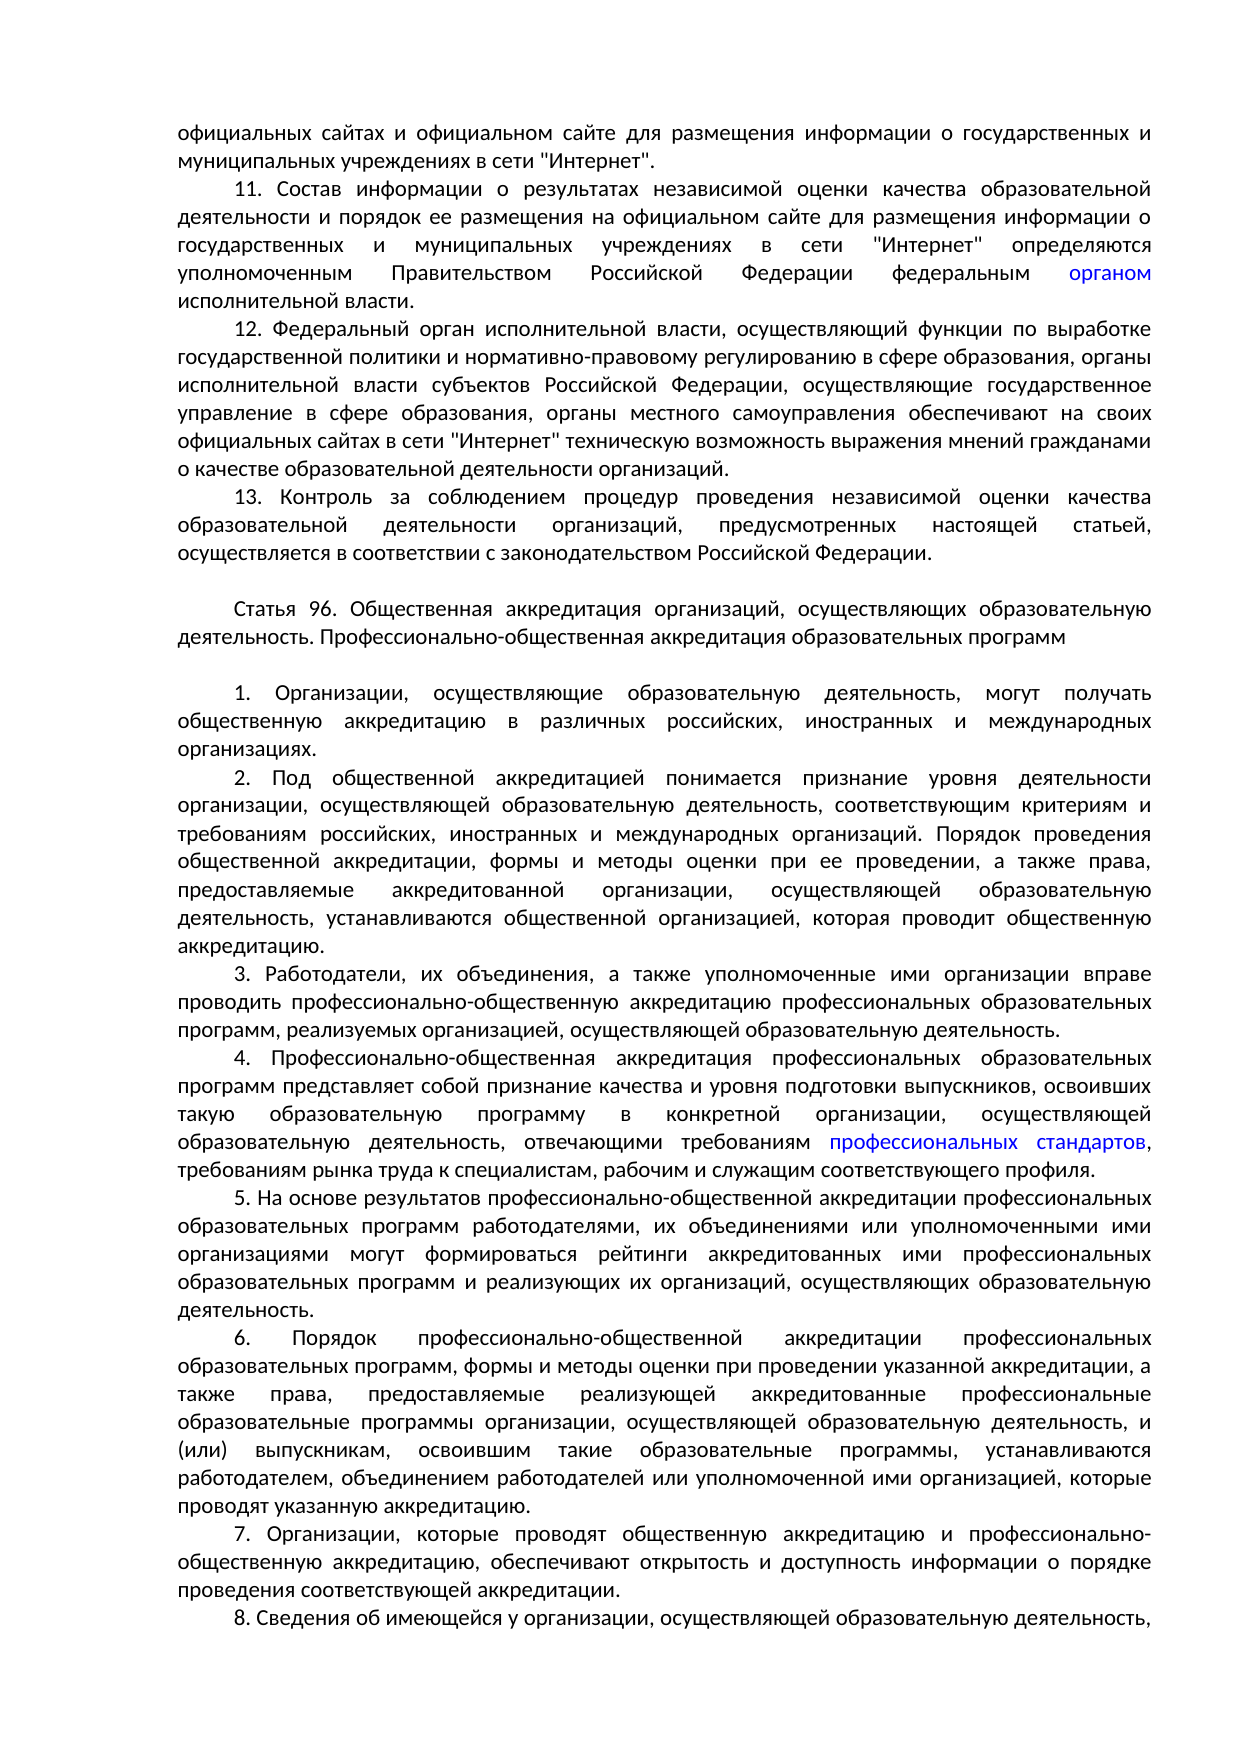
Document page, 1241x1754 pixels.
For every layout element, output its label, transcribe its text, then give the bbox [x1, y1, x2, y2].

text 7. Организации, которые проводят общественную аккредитацию и профессионально-общественную аккредитацию, обеспечивают открытость и доступность информации о порядке проведения соответствующей аккредитации. [177, 1519, 1152, 1603]
text 11. Состав информации о результатах независимой оценки качества образовательной деятельности и порядок ее размещения на официальном сайте для размещения информации о государственных и муниципальных учреждениях в сети "Интернет" определяются уполномоченным Правительством Российской Федерации федеральным органом исполнительной власти. [177, 174, 1152, 314]
text 12. Федеральный орган исполнительной власти, осуществляющий функции по выработке государственной политики и нормативно-правовому регулированию в сфере образования, органы исполнительной власти субъектов Российской Федерации, осуществляющие государственное управление в сфере образования, органы местного самоуправления обеспечивают на своих официальных сайтах в сети "Интернет" техническую возможность выражения мнений гражданами о качестве образовательной деятельности организаций. [177, 314, 1152, 482]
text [177, 118, 1152, 174]
text 6. Порядок профессионально-общественной аккредитации профессиональных образовательных программ, формы и методы оценки при проведении указанной аккредитации, а также права, предоставляемые реализующей аккредитованные профессиональные образовательные программы организации, осуществляющей образовательную деятельность, и (или) выпускникам, освоившим такие образовательные программы, устанавливаются работодателем, объединением работодателей или уполномоченной ими организацией, которые проводят указанную аккредитацию. [177, 1323, 1152, 1519]
text 1. Организации, осуществляющие образовательную деятельность, могут получать общественную аккредитацию в различных российских, иностранных и международных организациях. [177, 678, 1152, 763]
text 5. На основе результатов профессионально-общественной аккредитации профессиональных образовательных программ работодателями, их объединениями или уполномоченными ими организациями могут формироваться рейтинги аккредитованных ими профессиональных образовательных программ и реализующих их организаций, осуществляющих образовательную деятельность. [177, 1183, 1152, 1323]
text 2. Под общественной аккредитацией понимается признание уровня деятельности организации, осуществляющей образовательную деятельность, соответствующим критериям и требованиям российских, иностранных и международных организаций. Порядок проведения общественной аккредитации, формы и методы оценки при ее проведении, а также права, предоставляемые аккредитованной организации, осуществляющей образовательную деятельность, устанавливаются общественной организацией, которая проводит общественную аккредитацию. [177, 763, 1152, 959]
text 4. Профессионально-общественная аккредитация профессиональных образовательных программ представляет собой признание качества и уровня подготовки выпускников, освоивших такую образовательную программу в конкретной организации, осуществляющей образовательную деятельность, отвечающими требованиям профессиональных стандартов, требованиям рынка труда к специалистам, рабочим и служащим соответствующего профиля. [177, 1043, 1152, 1183]
text 3. Работодатели, их объединения, а также уполномоченные ими организации вправе проводить профессионально-общественную аккредитацию профессиональных образовательных программ, реализуемых организацией, осуществляющей образовательную деятельность. [177, 959, 1152, 1043]
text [177, 1603, 1152, 1631]
text 13. Контроль за соблюдением процедур проведения независимой оценки качества образовательной деятельности организаций, предусмотренных настоящей статьей, осуществляется в соответствии с законодательством Российской Федерации. [177, 482, 1152, 566]
text Статья 96. Общественная аккредитация организаций, осуществляющих образовательную деятельность. Профессионально-общественная аккредитация образовательных программ [177, 594, 1152, 651]
